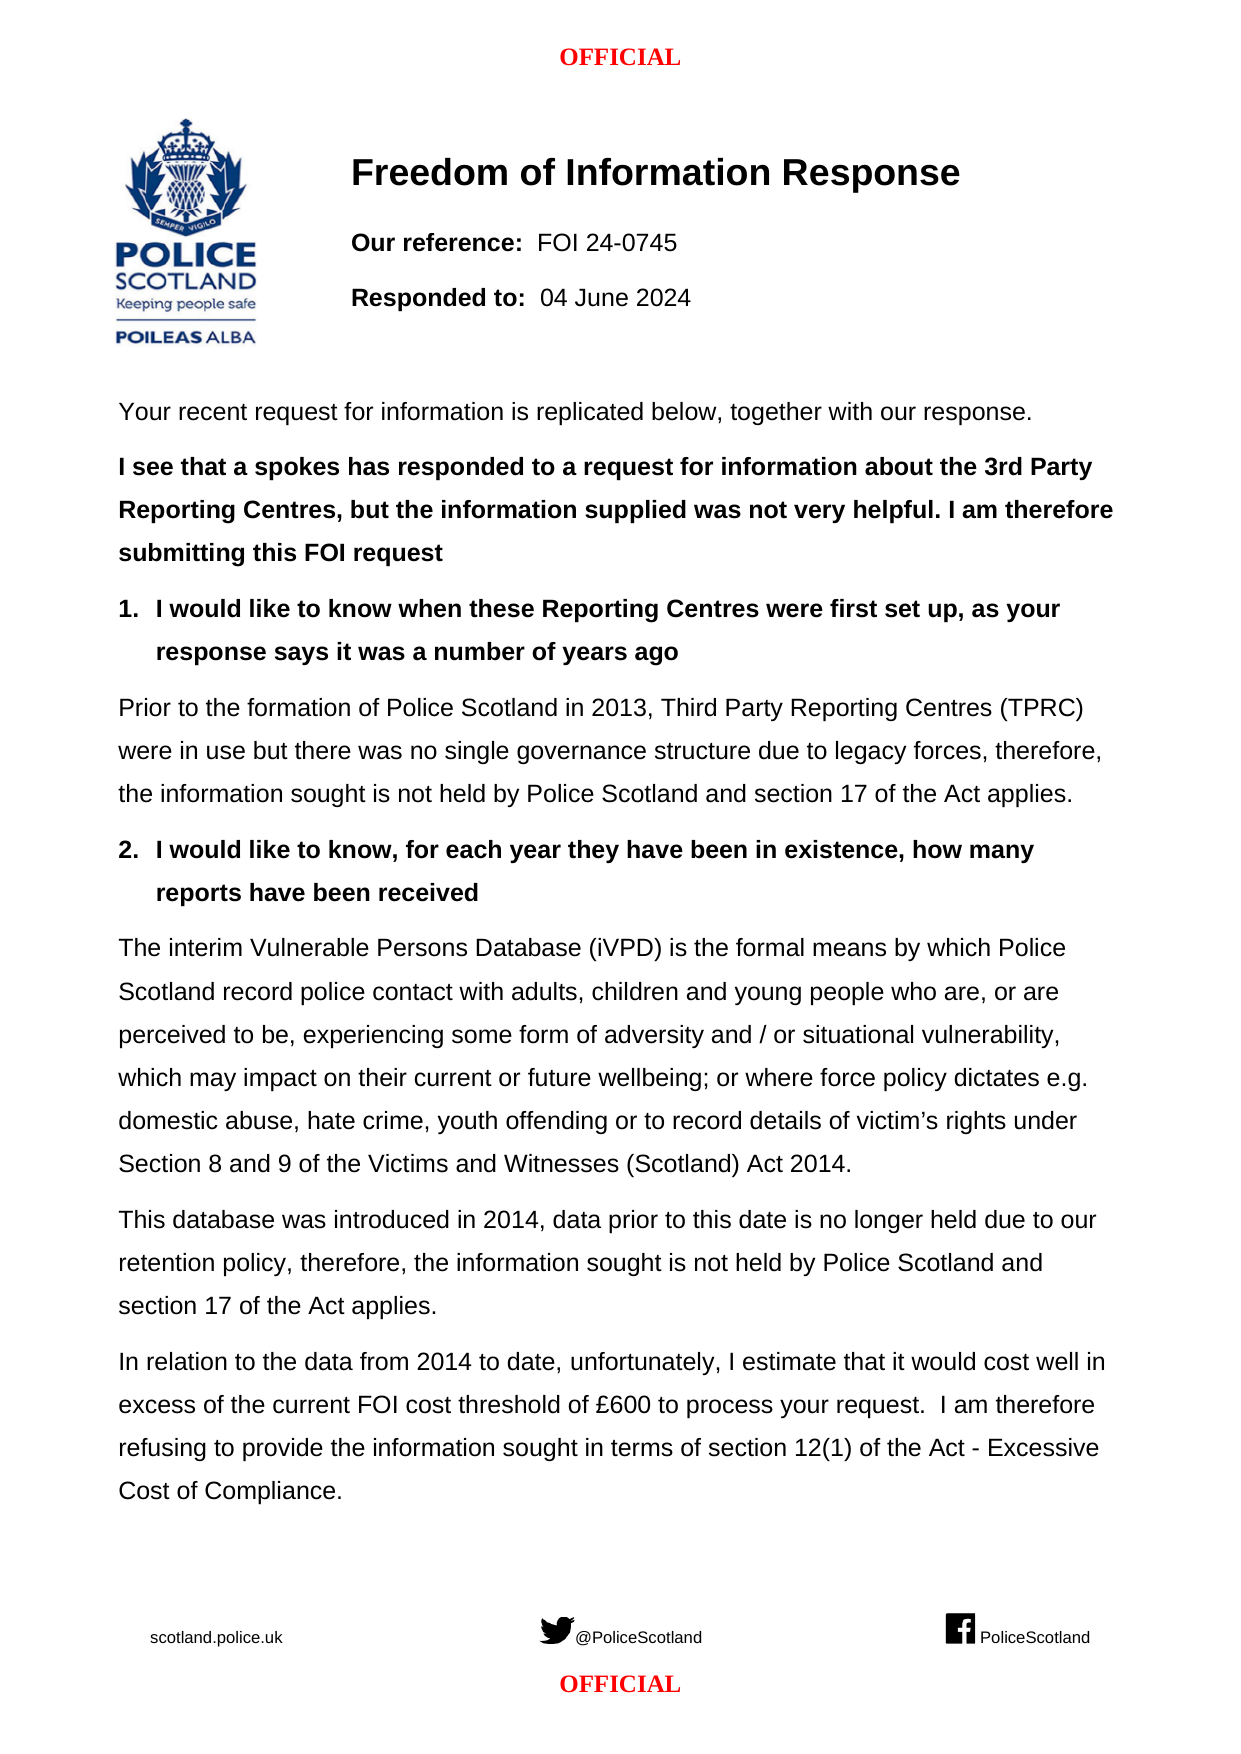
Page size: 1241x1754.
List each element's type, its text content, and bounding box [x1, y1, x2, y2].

picture [945, 1613, 976, 1644]
text Your recent request for information is replicated below, together with our response. [118, 396, 1122, 425]
text This database was introduced in 2014, data prior to this date is no longer held due to our retention policy, therefore, the information sought is not held by Police Scotland and section 17 of the Act applies. [118, 1204, 1122, 1319]
text The interim Vulnerable Persons Database (iVPD) is the formal means by which Police Scotland record police contact with adults, children and young people who are, or are perceived to be, experiencing some form of adversity and / or situational vulnerability, which may impact on their current or future wellbeing; or where force policy dictates e.g. domestic abuse, hate crime, youth offending or to record details of victim’s rights under Section 8 and 9 of the Victims and Witnesses (Scotland) Act 2014. [118, 933, 1122, 1178]
list I would like to know when these Reporting Centres were first set up, as your response says it was a number of years ago [118, 594, 1122, 666]
picture [114, 118, 257, 347]
list I would like to know, for each year they have been in existence, how many reports have been received [118, 834, 1122, 906]
picture [538, 1617, 575, 1644]
text Prior to the formation of Police Scotland in 2013, Third Party Reporting Centres (TPRC) were in use but there was no single governance structure due to legacy forces, therefore, the information sought is not held by Police Scotland and section 17 of the Act applies. [118, 693, 1122, 808]
text In relation to the data from 2014 to date, unfortunately, I estimate that it would cost well in excess of the current FOI cost threshold of £600 to process your request. I am therefore refusing to provide the information sought in terms of section 12(1) of the Act - Excessive Cost of Compliance. [118, 1346, 1122, 1504]
table_header Freedom of Information Response Our reference: FOI 24-0745 Responded to: 04 June 2024 [340, 118, 1121, 384]
text I see that a spokes has responded to a request for information about the 3rd Party Reporting Centres, but the information supplied was not very helpful. I am therefore submitting this FOI request [118, 452, 1122, 567]
table_header [103, 118, 339, 384]
